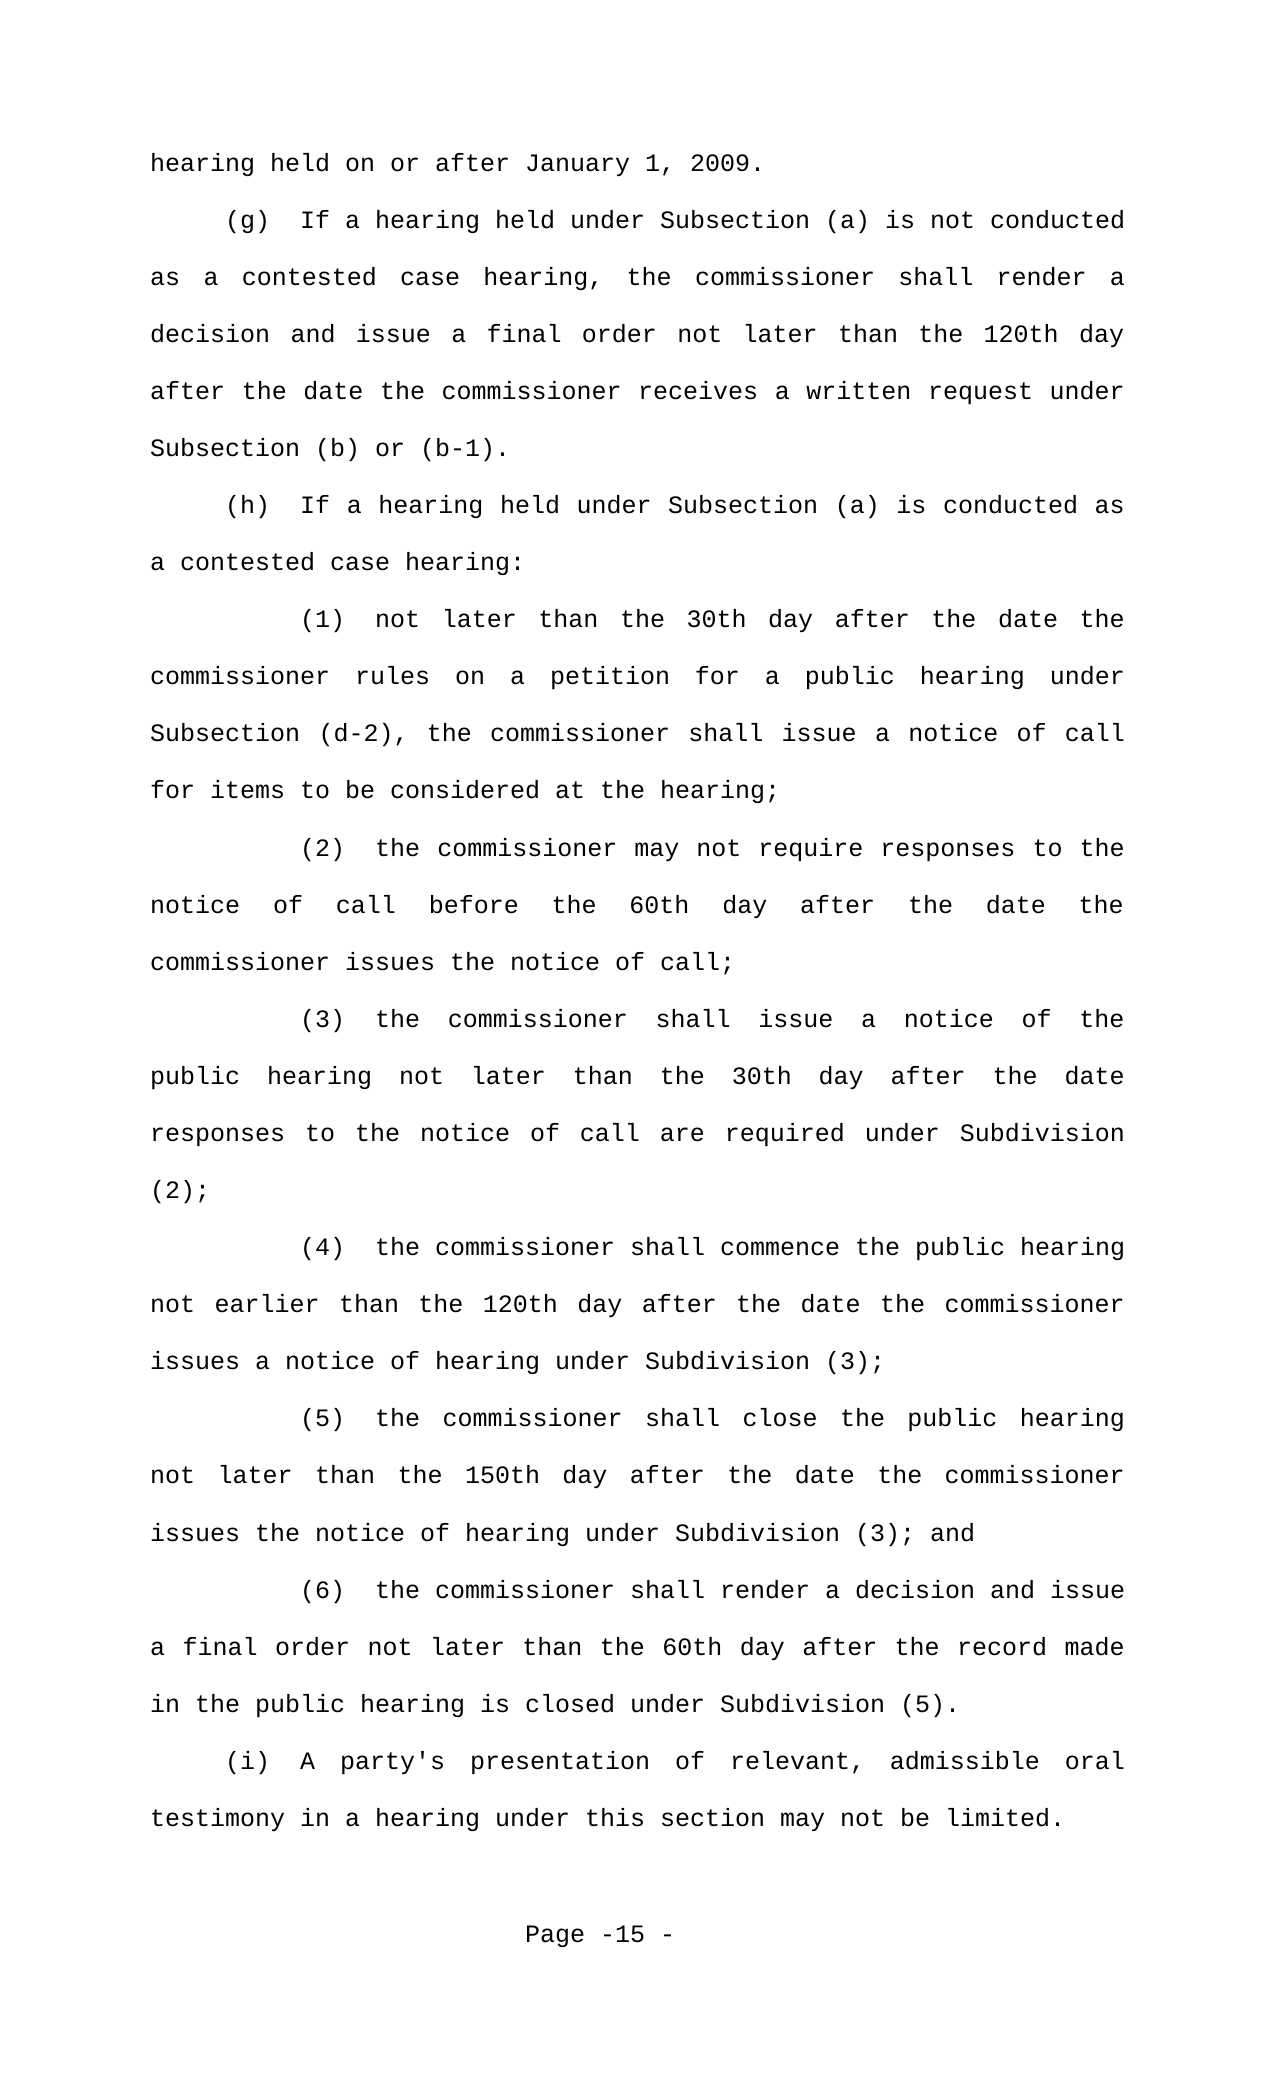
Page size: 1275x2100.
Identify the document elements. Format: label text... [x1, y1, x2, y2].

text (3) the commissioner shall issue a notice of the public hearing not later than the 30th day after the date responses to the notice of call are required under Subdivision (2); [150, 1006, 1125, 1206]
text (2) the commissioner may not require responses to the notice of call before the 60th day after the date the commissioner issues the notice of call; [150, 835, 1125, 978]
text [150, 150, 1125, 178]
text (4) the commissioner shall commence the public hearing not earlier than the 120th day after the date the commissioner issues a notice of hearing under Subdivision (3); [150, 1234, 1125, 1377]
text (h) If a hearing held under Subsection (a) is conducted as a contested case hearing: [150, 492, 1125, 578]
text (6) the commissioner shall render a decision and issue a final order not later than the 60th day after the record made in the public hearing is closed under Subdivision (5). [150, 1577, 1125, 1720]
text (g) If a hearing held under Subsection (a) is not conducted as a contested case hearing, the commissioner shall render a decision and issue a final order not later than the 120th day after the date the commissioner receives a written request under Subsection (b) or (b-1). [150, 207, 1125, 464]
text (1) not later than the 30th day after the date the commissioner rules on a petition for a public hearing under Subsection (d-2), the commissioner shall issue a notice of call for items to be considered at the hearing; [150, 607, 1125, 806]
text (i) A party's presentation of relevant, admissible oral testimony in a hearing under this section may not be limited. [150, 1748, 1125, 1834]
text (5) the commissioner shall close the public hearing not later than the 150th day after the date the commissioner issues the notice of hearing under Subdivision (3); and [150, 1406, 1125, 1548]
